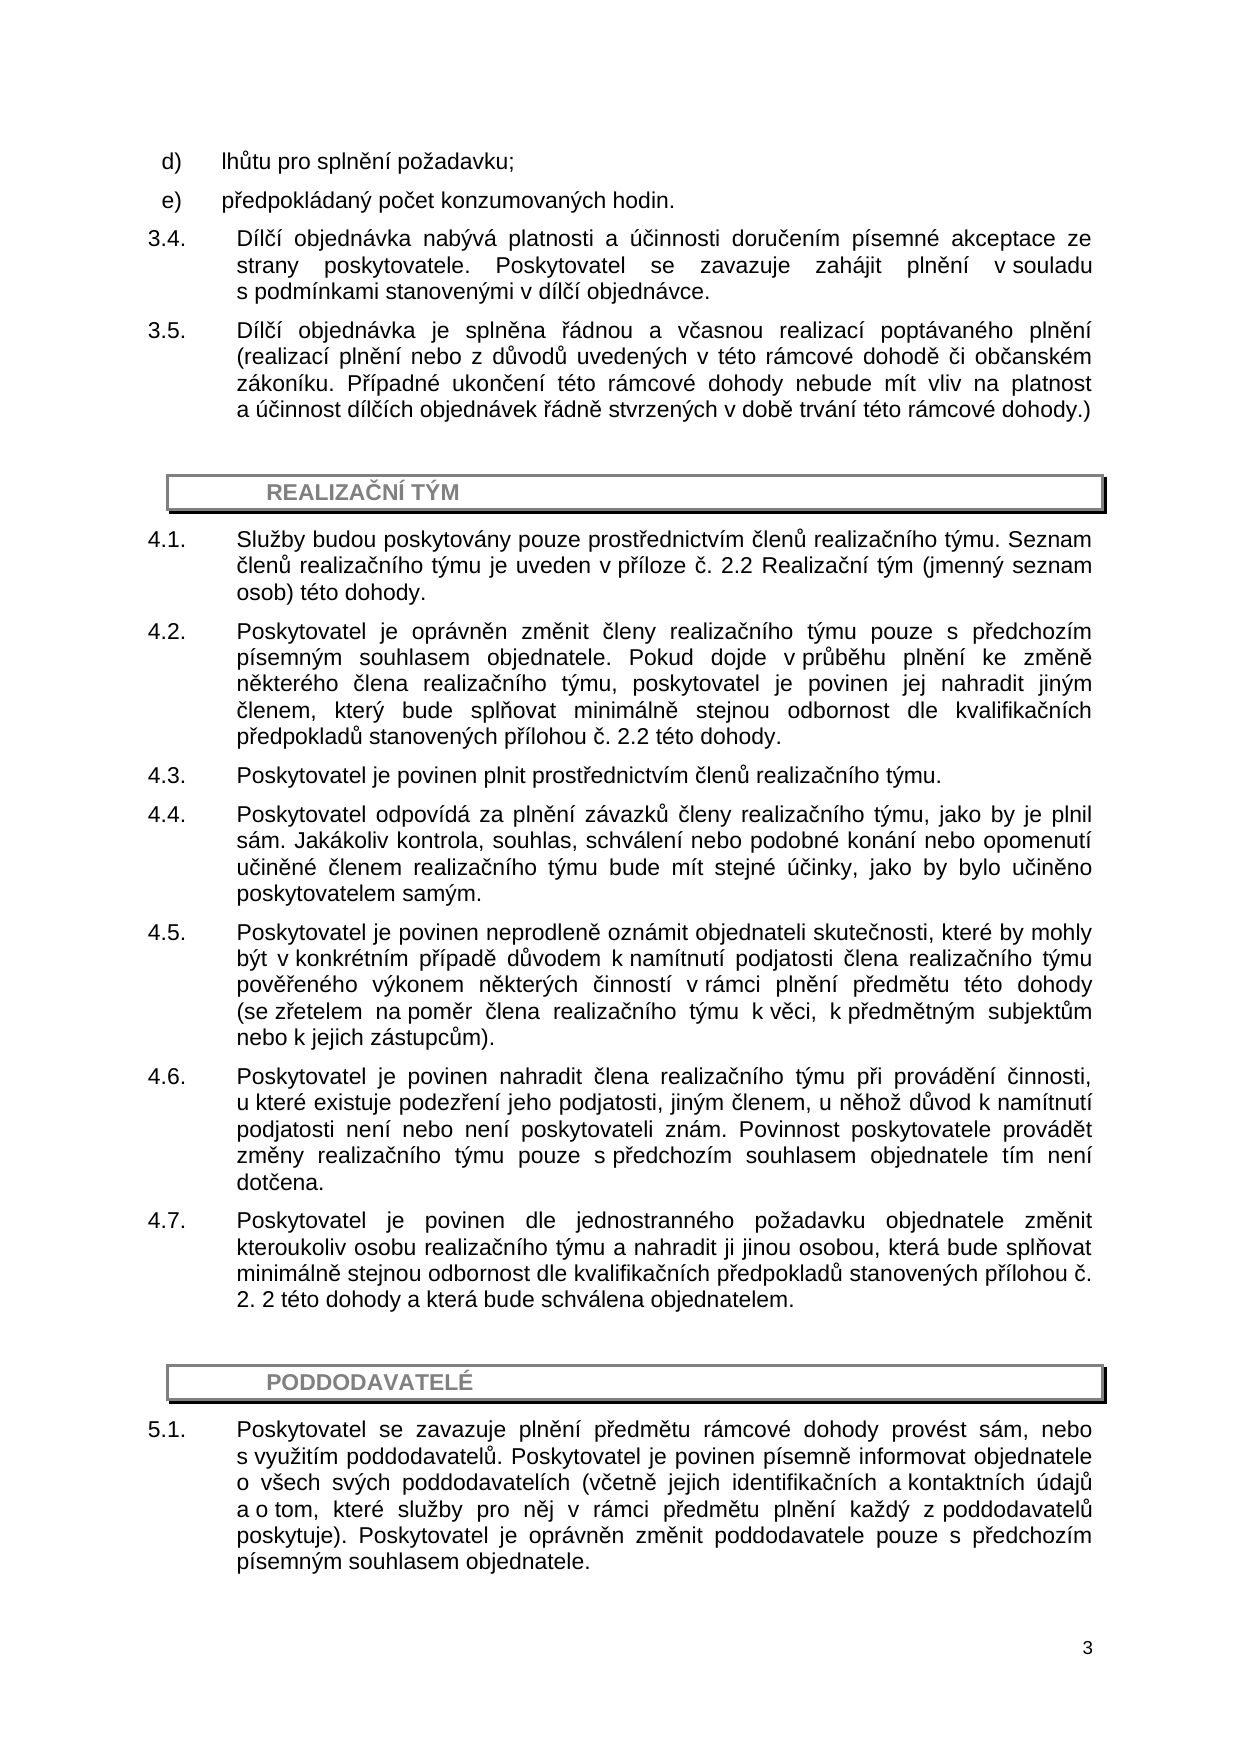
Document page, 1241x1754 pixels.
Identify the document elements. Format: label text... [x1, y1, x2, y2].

text Služby budou poskytovány pouze prostřednictvím členů realizačního týmu. Seznam členů realizačního týmu je uveden v příloze č. 2.2 Realizační tým (jmenný seznam osob) této dohody. [148, 526, 1092, 605]
text Poskytovatel je oprávněn změnit členy realizačního týmu pouze s předchozím písemným souhlasem objednatele. Pokud dojde v průběhu plnění ke změně některého člena realizačního týmu, poskytovatel je povinen jej nahradit jiným členem, který bude splňovat minimálně stejnou odbornost dle kvalifikačních předpokladů stanovených přílohou č. 2.2 této dohody. [148, 618, 1092, 749]
list předpokládaný počet konzumovaných hodin. [148, 187, 1092, 213]
list lhůtu pro splnění požadavku; [148, 148, 1092, 174]
text Poskytovatel se zavazuje plnění předmětu rámcové dohody provést sám, nebo s využitím poddodavatelů. Poskytovatel je povinen písemně informovat objednatele o všech svých poddodavatelích (včetně jejich identifikačních a kontaktních údajů a o tom, které služby pro něj v rámci předmětu plnění každý z poddodavatelů poskytuje). Poskytovatel je oprávněn změnit poddodavatele pouze s předchozím písemným souhlasem objednatele. [148, 1416, 1092, 1574]
subtitle poddodavatelé [169, 1367, 1101, 1398]
text Poskytovatel je povinen nahradit člena realizačního týmu při provádění činnosti, u které existuje podezření jeho podjatosti, jiným členem, u něhož důvod k namítnutí podjatosti není nebo není poskytovateli znám. Povinnost poskytovatele provádět změny realizačního týmu pouze s předchozím souhlasem objednatele tím není dotčena. [148, 1063, 1092, 1195]
text Poskytovatel je povinen plnit prostřednictvím členů realizačního týmu. [148, 762, 1092, 788]
text Poskytovatel je povinen dle jednostranného požadavku objednatele změnit kteroukoliv osobu realizačního týmu a nahradit ji jinou osobou, která bude splňovat minimálně stejnou odbornost dle kvalifikačních předpokladů stanovených přílohou č. 2. 2 této dohody a která bude schválena objednatelem. [148, 1207, 1092, 1313]
subtitle ReAlizační tým [169, 477, 1101, 508]
text Dílčí objednávka nabývá platnosti a účinnosti doručením písemné akceptace ze strany poskytovatele. Poskytovatel se zavazuje zahájit plnění v souladu s podmínkami stanovenými v dílčí objednávce. [148, 225, 1092, 304]
text Dílčí objednávka je splněna řádnou a včasnou realizací poptávaného plnění (realizací plnění nebo z důvodů uvedených v této rámcové dohodě či občanském zákoníku. Případné ukončení této rámcové dohody nebude mít vliv na platnost a účinnost dílčích objednávek řádně stvrzených v době trvání této rámcové dohody.) [148, 317, 1092, 422]
text Poskytovatel je povinen neprodleně oznámit objednateli skutečnosti, které by mohly být v konkrétním případě důvodem k namítnutí podjatosti člena realizačního týmu pověřeného výkonem některých činností v rámci plnění předmětu této dohody (se zřetelem na poměr člena realizačního týmu k věci, k předmětným subjektům nebo k jejich zástupcům). [148, 919, 1092, 1051]
text Poskytovatel odpovídá za plnění závazků členy realizačního týmu, jako by je plnil sám. Jakákoliv kontrola, souhlas, schválení nebo podobné konání nebo opomenutí učiněné členem realizačního týmu bude mít stejné účinky, jako by bylo učiněno poskytovatelem samým. [148, 801, 1092, 906]
